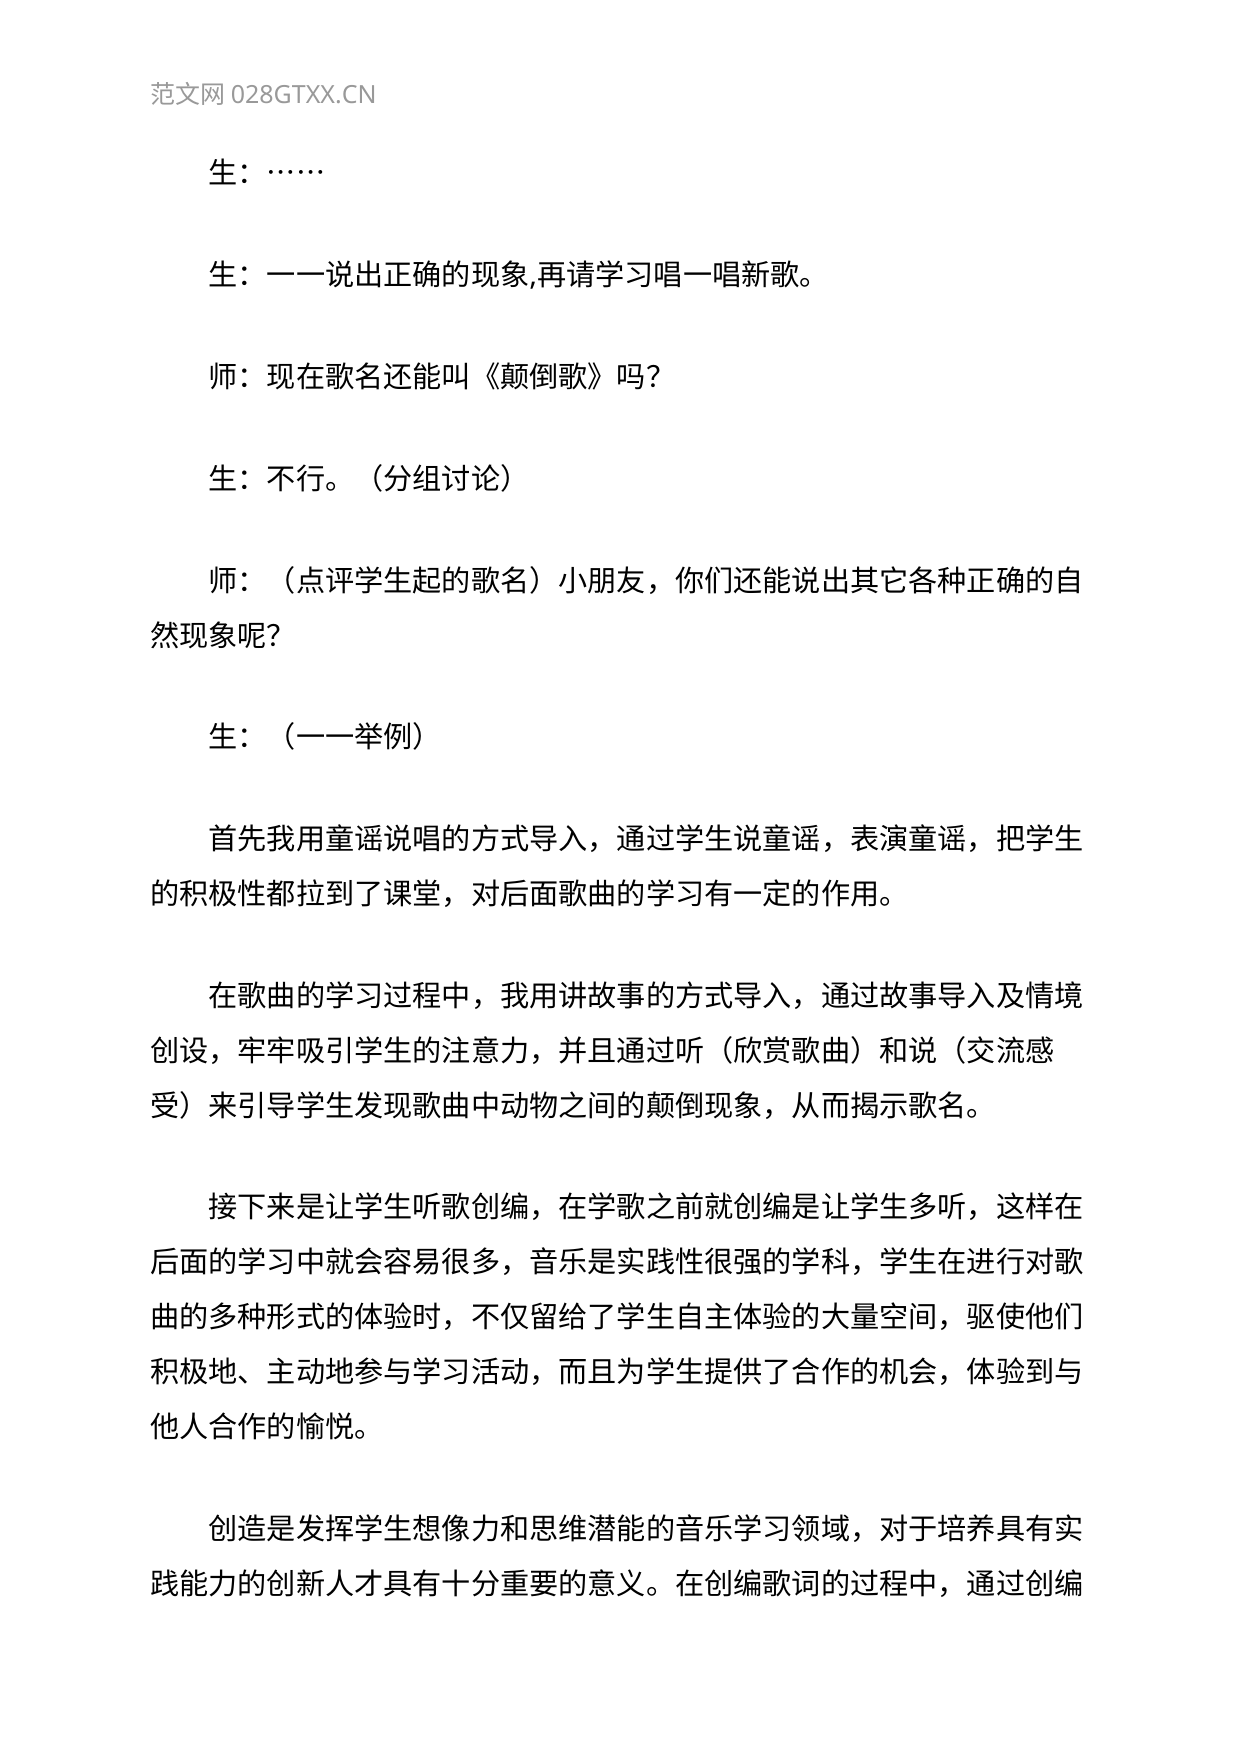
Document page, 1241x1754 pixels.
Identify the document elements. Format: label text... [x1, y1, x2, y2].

text 生：…… [150, 150, 1090, 192]
text 接下来是让学生听歌创编，在学歌之前就创编是让学生多听，这样在后面的学习中就会容易很多，音乐是实践性很强的学科，学生在进行对歌曲的多种形式的体验时，不仅留给了学生自主体验的大量空间，驱使他们积极地、主动地参与学习活动，而且为学生提供了合作的机会，体验到与他人合作的愉悦。 [150, 1184, 1090, 1446]
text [150, 1505, 1090, 1602]
text 在歌曲的学习过程中，我用讲故事的方式导入，通过故事导入及情境创设，牢牢吸引学生的注意力，并且通过听（欣赏歌曲）和说（交流感受）来引导学生发现歌曲中动物之间的颠倒现象，从而揭示歌名。 [150, 972, 1090, 1124]
text 师：现在歌名还能叫《颠倒歌》吗？ [150, 354, 1090, 396]
text 生：不行。（分组讨论） [150, 456, 1090, 498]
text 师：（点评学生起的歌名）小朋友，你们还能说出其它各种正确的自然现象呢？ [150, 557, 1090, 654]
text 生：（一一举例） [150, 714, 1090, 756]
text 首先我用童谣说唱的方式导入，通过学生说童谣，表演童谣，把学生的积极性都拉到了课堂，对后面歌曲的学习有一定的作用。 [150, 816, 1090, 913]
text 生：一一说出正确的现象,再请学习唱一唱新歌。 [150, 252, 1090, 294]
